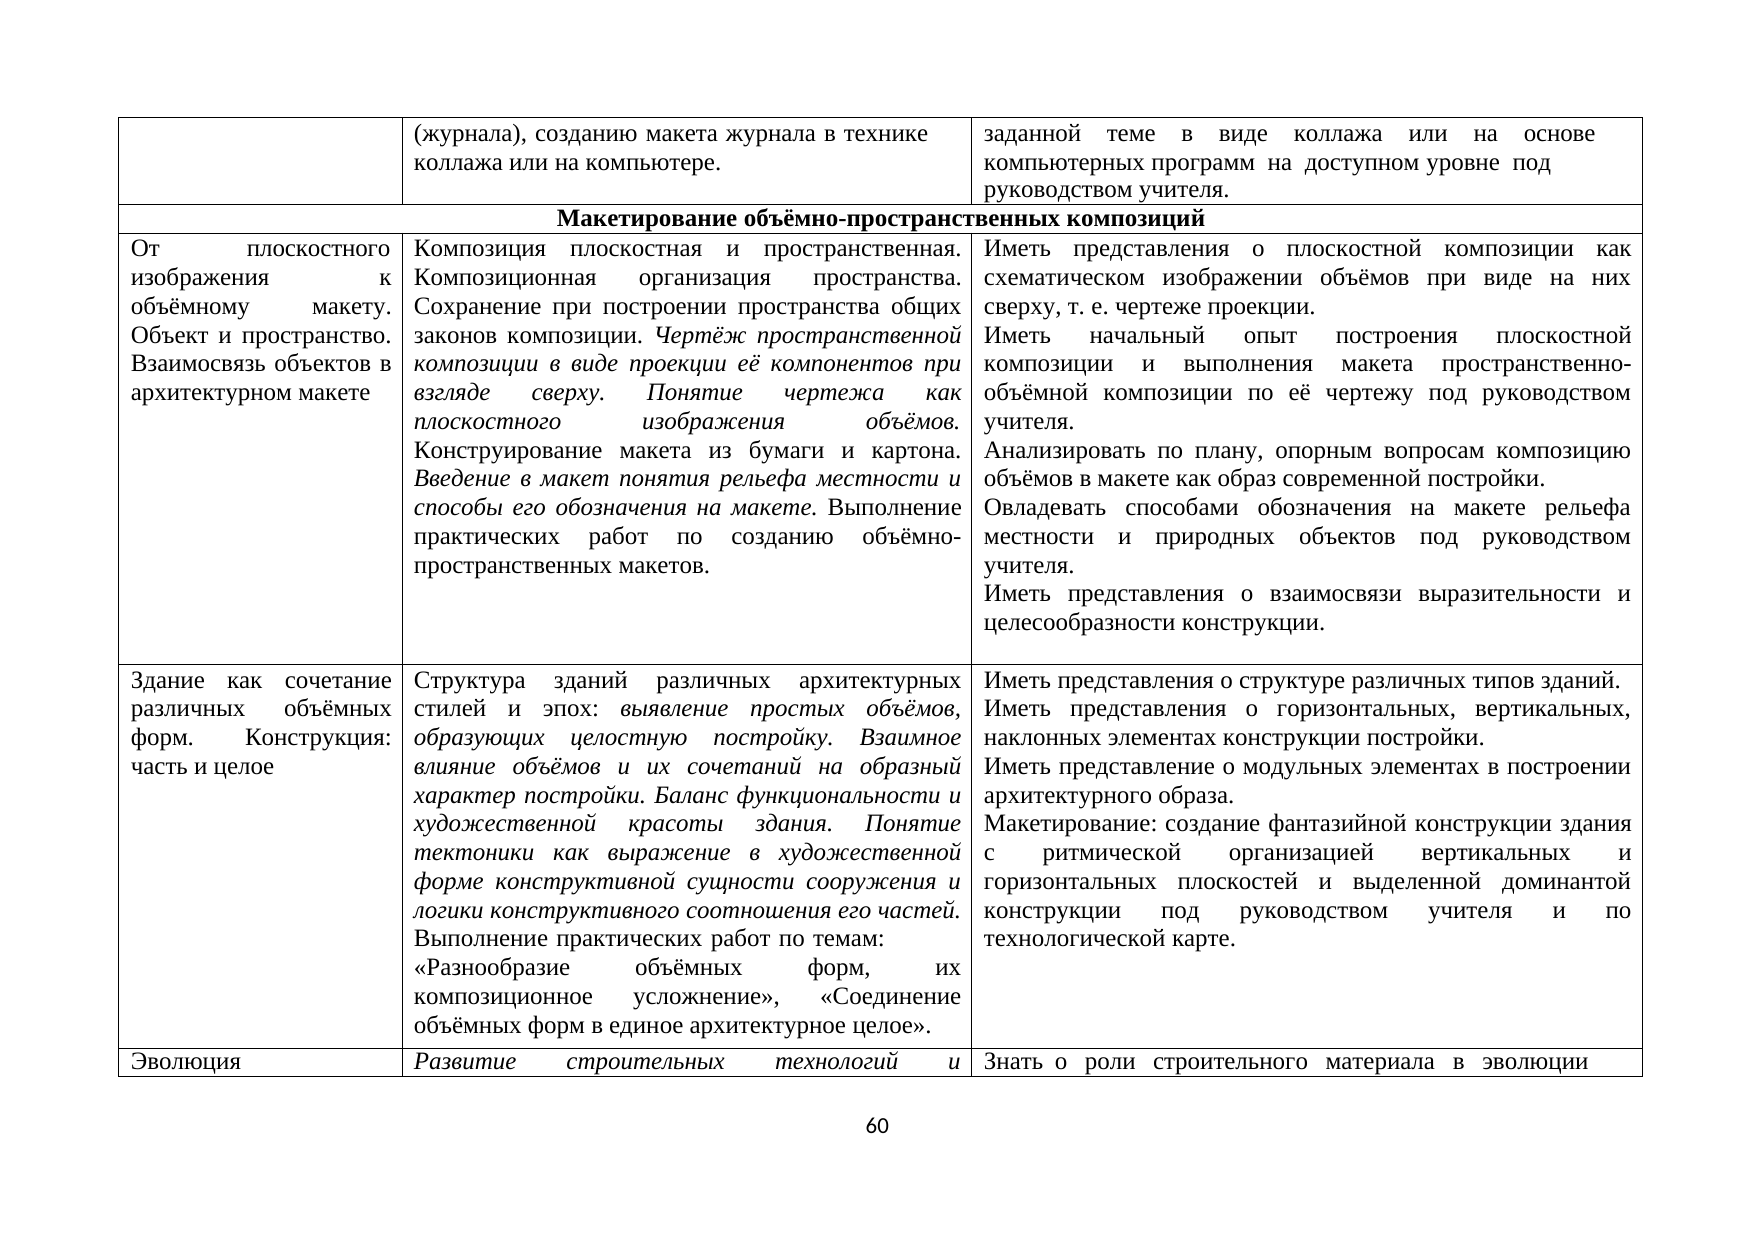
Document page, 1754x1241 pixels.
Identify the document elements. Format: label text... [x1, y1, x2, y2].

table_cell Макетирование объёмно-пространственных композиций [119, 205, 1642, 232]
table_header заданной теме в виде коллажа или на основе компьютерных программ на доступном уровне под руководством учителя. [972, 118, 1642, 204]
table_cell Развитие строительных технологий и [403, 1049, 971, 1076]
table_cell Иметь представления о плоскостной композиции как схематическом изображении объёмов при виде на них сверху, т. е. чертеже проекции. Иметь начальный опыт построения плоскостной композиции и выполнения макета пространственно- объёмной композиции по её чертежу под руководством учителя. Анализировать по плану, опорным вопросам композицию объёмов в макете как образ современной постройки. Овладевать способами обозначения на макете рельефа местности и природных объектов под руководством учителя. Иметь представления о взаимосвязи выразительности и целесообразности конструкции. [972, 234, 1642, 664]
table_cell Иметь представления о структуре различных типов зданий. Иметь представления о горизонтальных, вертикальных, наклонных элементах конструкции постройки. Иметь представление о модульных элементах в построении архитектурного образа. Макетирование: создание фантазийной конструкции здания с ритмической организацией вертикальных и горизонтальных плоскостей и выделенной доминантой конструкции под руководством учителя и по технологической карте. [972, 665, 1642, 1047]
table_header (журнала), созданию макета журнала в технике коллажа или на компьютере. [403, 118, 971, 204]
table_cell Композиция плоскостная и пространственная. Композиционная организация пространства. Сохранение при построении пространства общих законов композиции. Чертёж пространственной композиции в виде проекции её компонентов при взгляде сверху. Понятие чертежа как плоскостного изображения объёмов. Конструирование макета из бумаги и картона. Введение в макет понятия рельефа местности и способы его обозначения на макете. Выполнение практических работ по созданию объёмно- пространственных макетов. [403, 234, 971, 664]
table_cell Структура зданий различных архитектурных стилей и эпох: выявление простых объёмов, образующих целостную постройку. Взаимное влияние объёмов и их сочетаний на образный характер постройки. Баланс функциональности и художественной красоты здания. Понятие тектоники как выражение в художественной форме конструктивной сущности сооружения и логики конструктивного соотношения его частей. Выполнение практических работ по темам: «Разнообразие объёмных форм, их композиционное усложнение», «Соединение объёмных форм в единое архитектурное целое». [403, 665, 971, 1047]
table_cell Эволюция [119, 1049, 402, 1076]
table_cell Знать о роли строительного материала в эволюции [972, 1049, 1642, 1076]
table_cell Здание как сочетание различных объёмных форм. Конструкция: часть и целое [119, 665, 402, 1047]
table_cell От плоскостного изображения к объёмному макету. Объект и пространство. Взаимосвязь объектов в архитектурном макете [119, 234, 402, 664]
table_header [119, 118, 402, 204]
